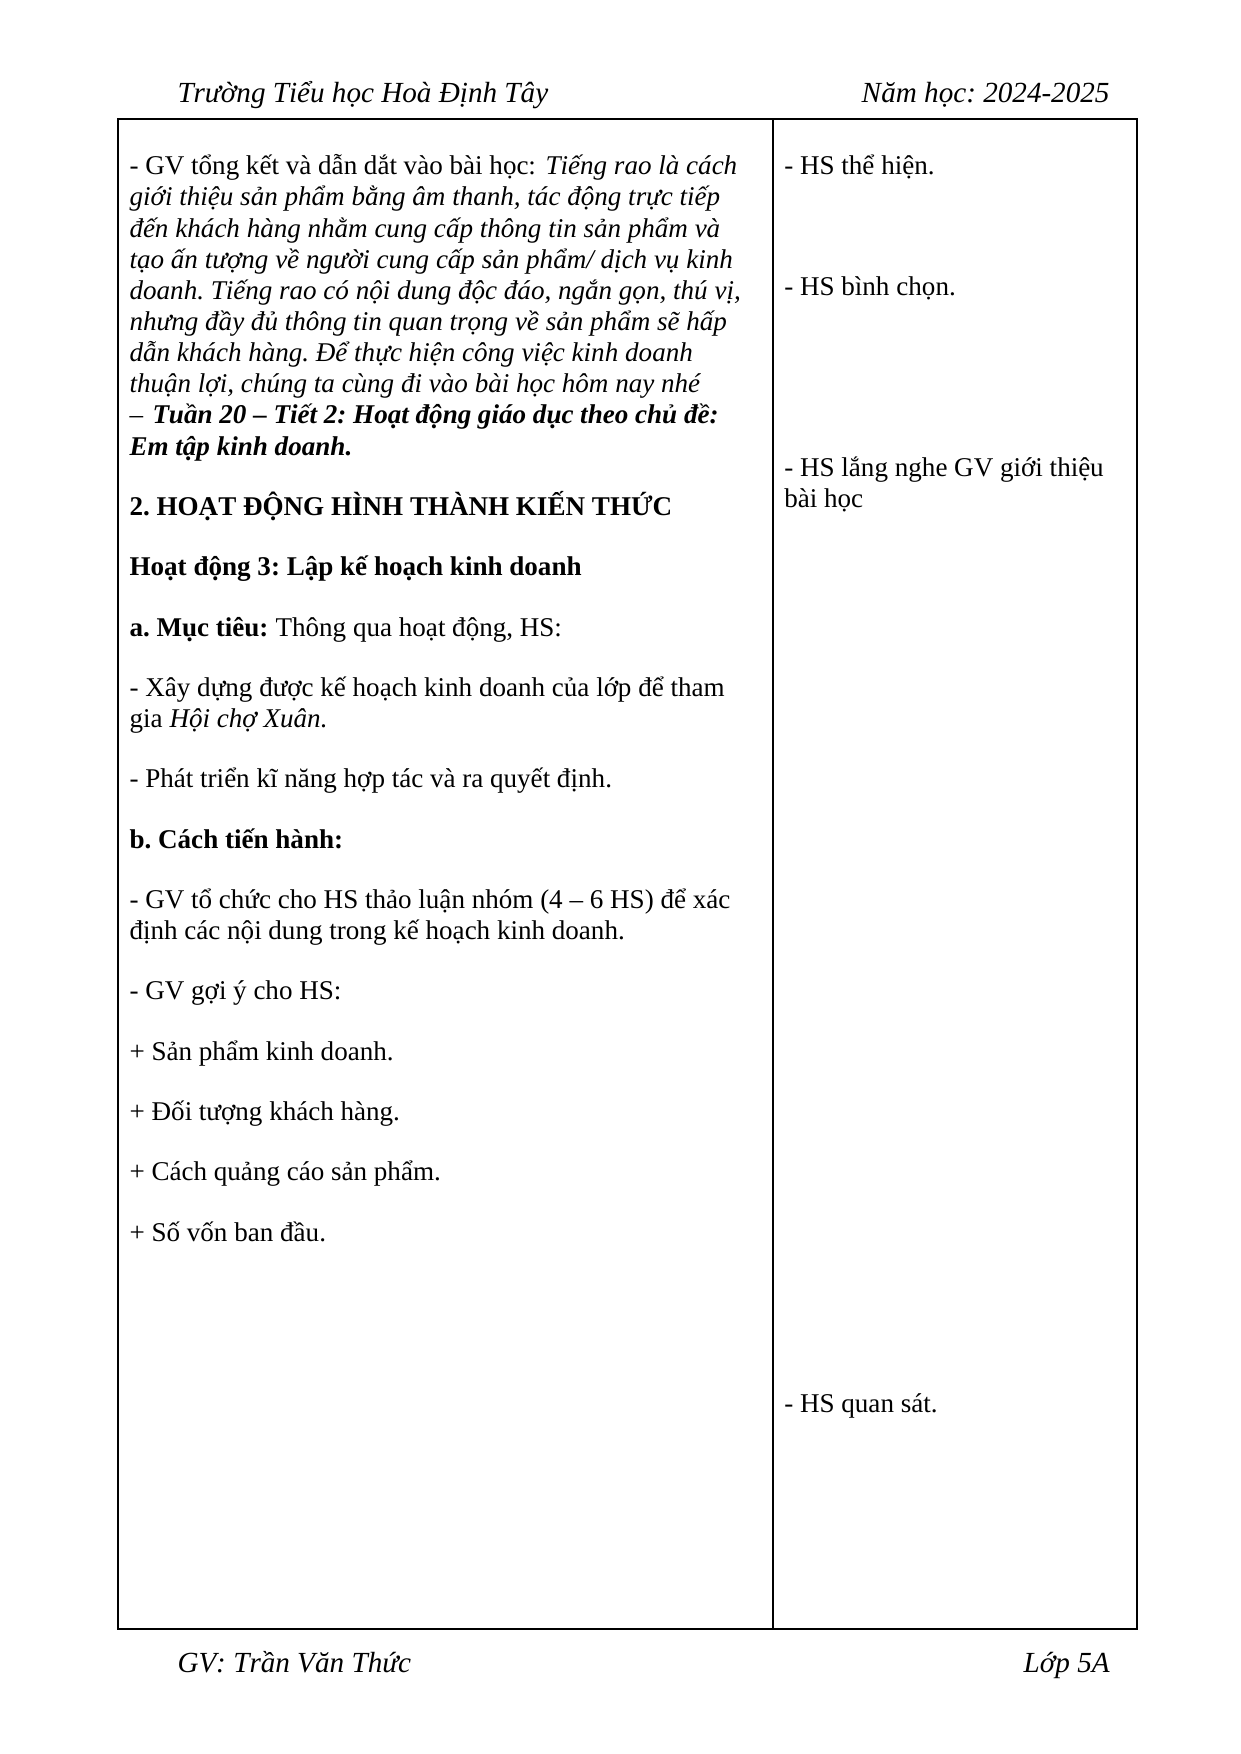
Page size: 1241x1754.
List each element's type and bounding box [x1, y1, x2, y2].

table_cell [119, 120, 772, 1628]
table_cell [774, 120, 1136, 1628]
